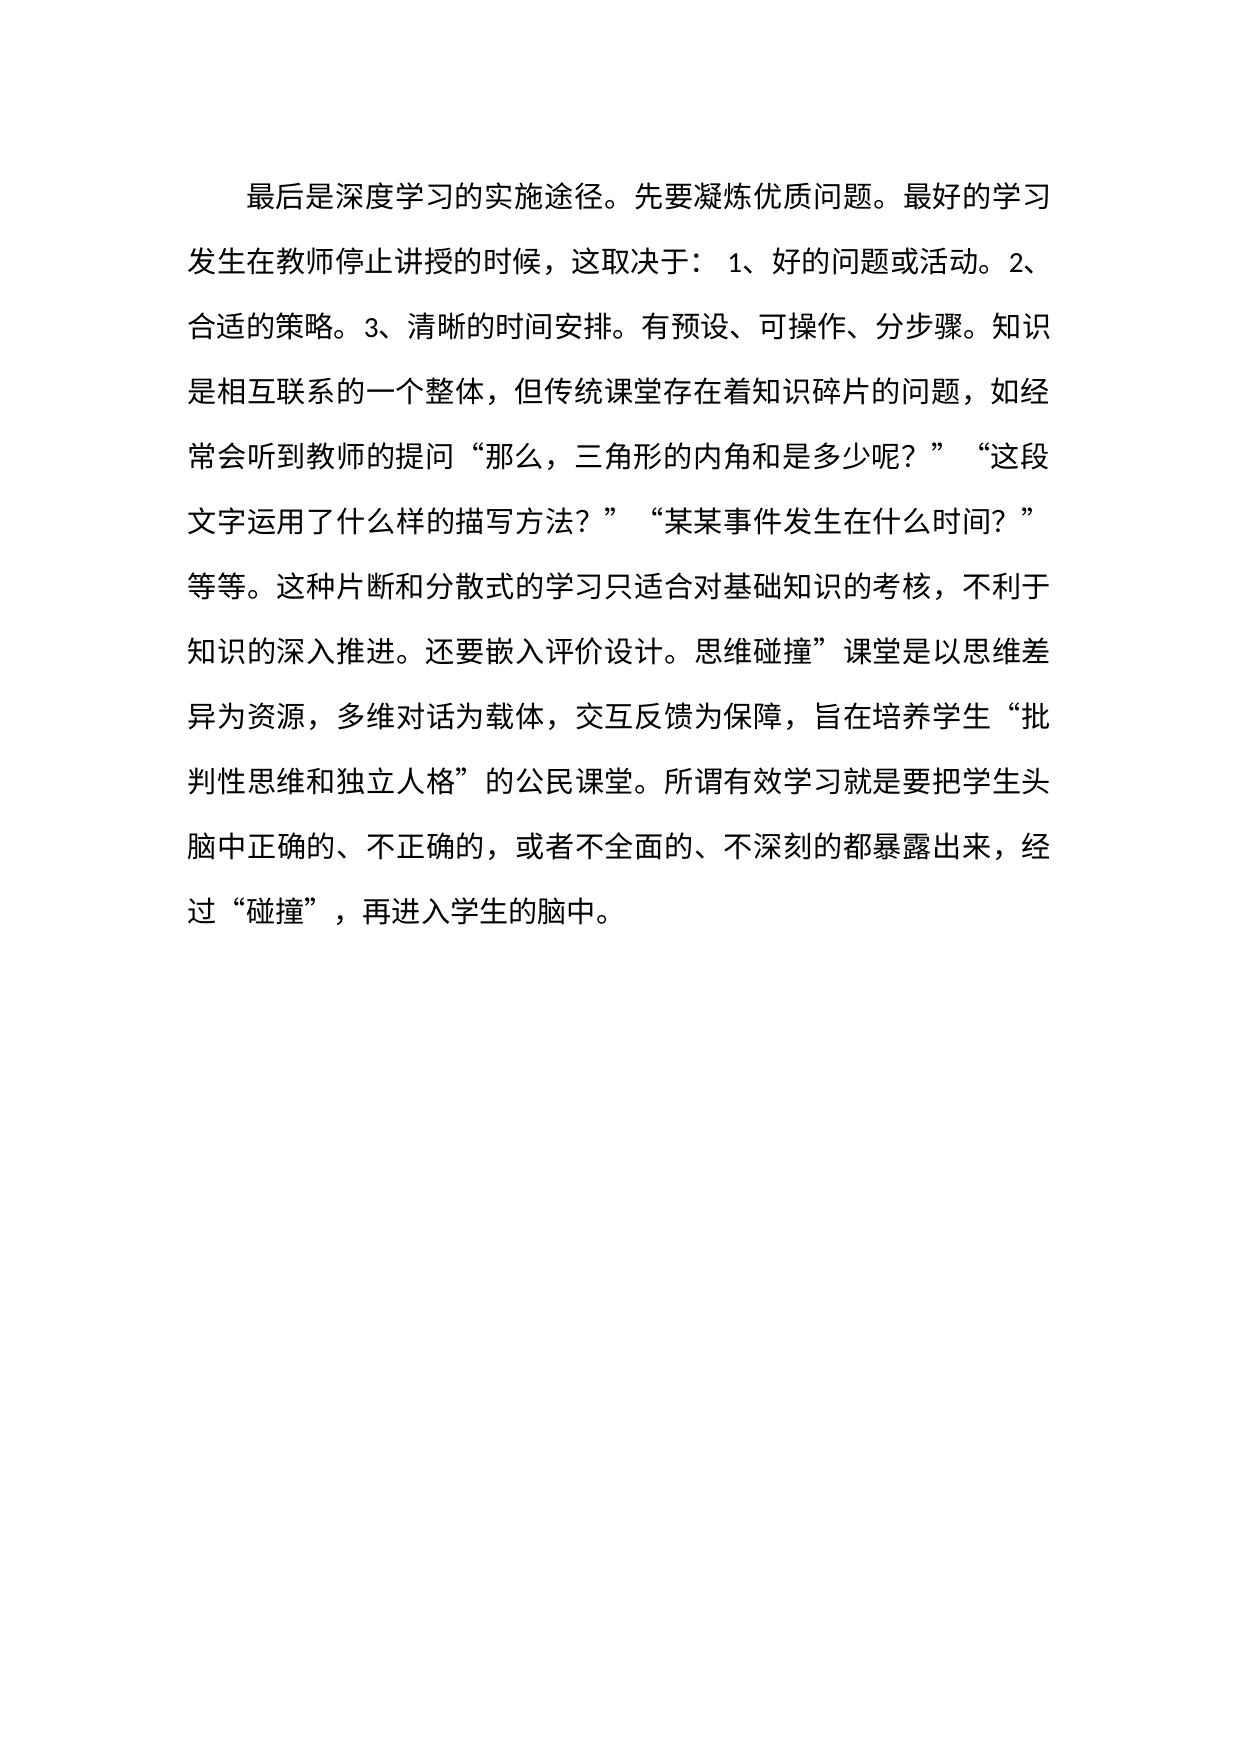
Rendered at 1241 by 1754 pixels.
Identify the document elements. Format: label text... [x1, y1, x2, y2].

text 最后是深度学习的实施途径。先要凝炼优质问题。最好的学习发生在教师停止讲授的时候，这取决于： 1、好的问题或活动。2、合适的策略。3、清晰的时间安排。有预设、可操作、分步骤。知识是相互联系的一个整体，但传统课堂存在着知识碎片的问题，如经常会听到教师的提问“那么，三角形的内角和是多少呢？”“这段文字运用了什么样的描写方法？”“某某事件发生在什么时间？”等等。这种片断和分散式的学习只适合对基础知识的考核，不利于知识的深入推进。还要嵌入评价设计。思维碰撞”课堂是以思维差异为资源，多维对话为载体，交互反馈为保障，旨在培养学生“批判性思维和独立人格”的公民课堂。所谓有效学习就是要把学生头脑中正确的、不正确的，或者不全面的、不深刻的都暴露出来，经过“碰撞”，再进入学生的脑中。 [187, 162, 1053, 942]
